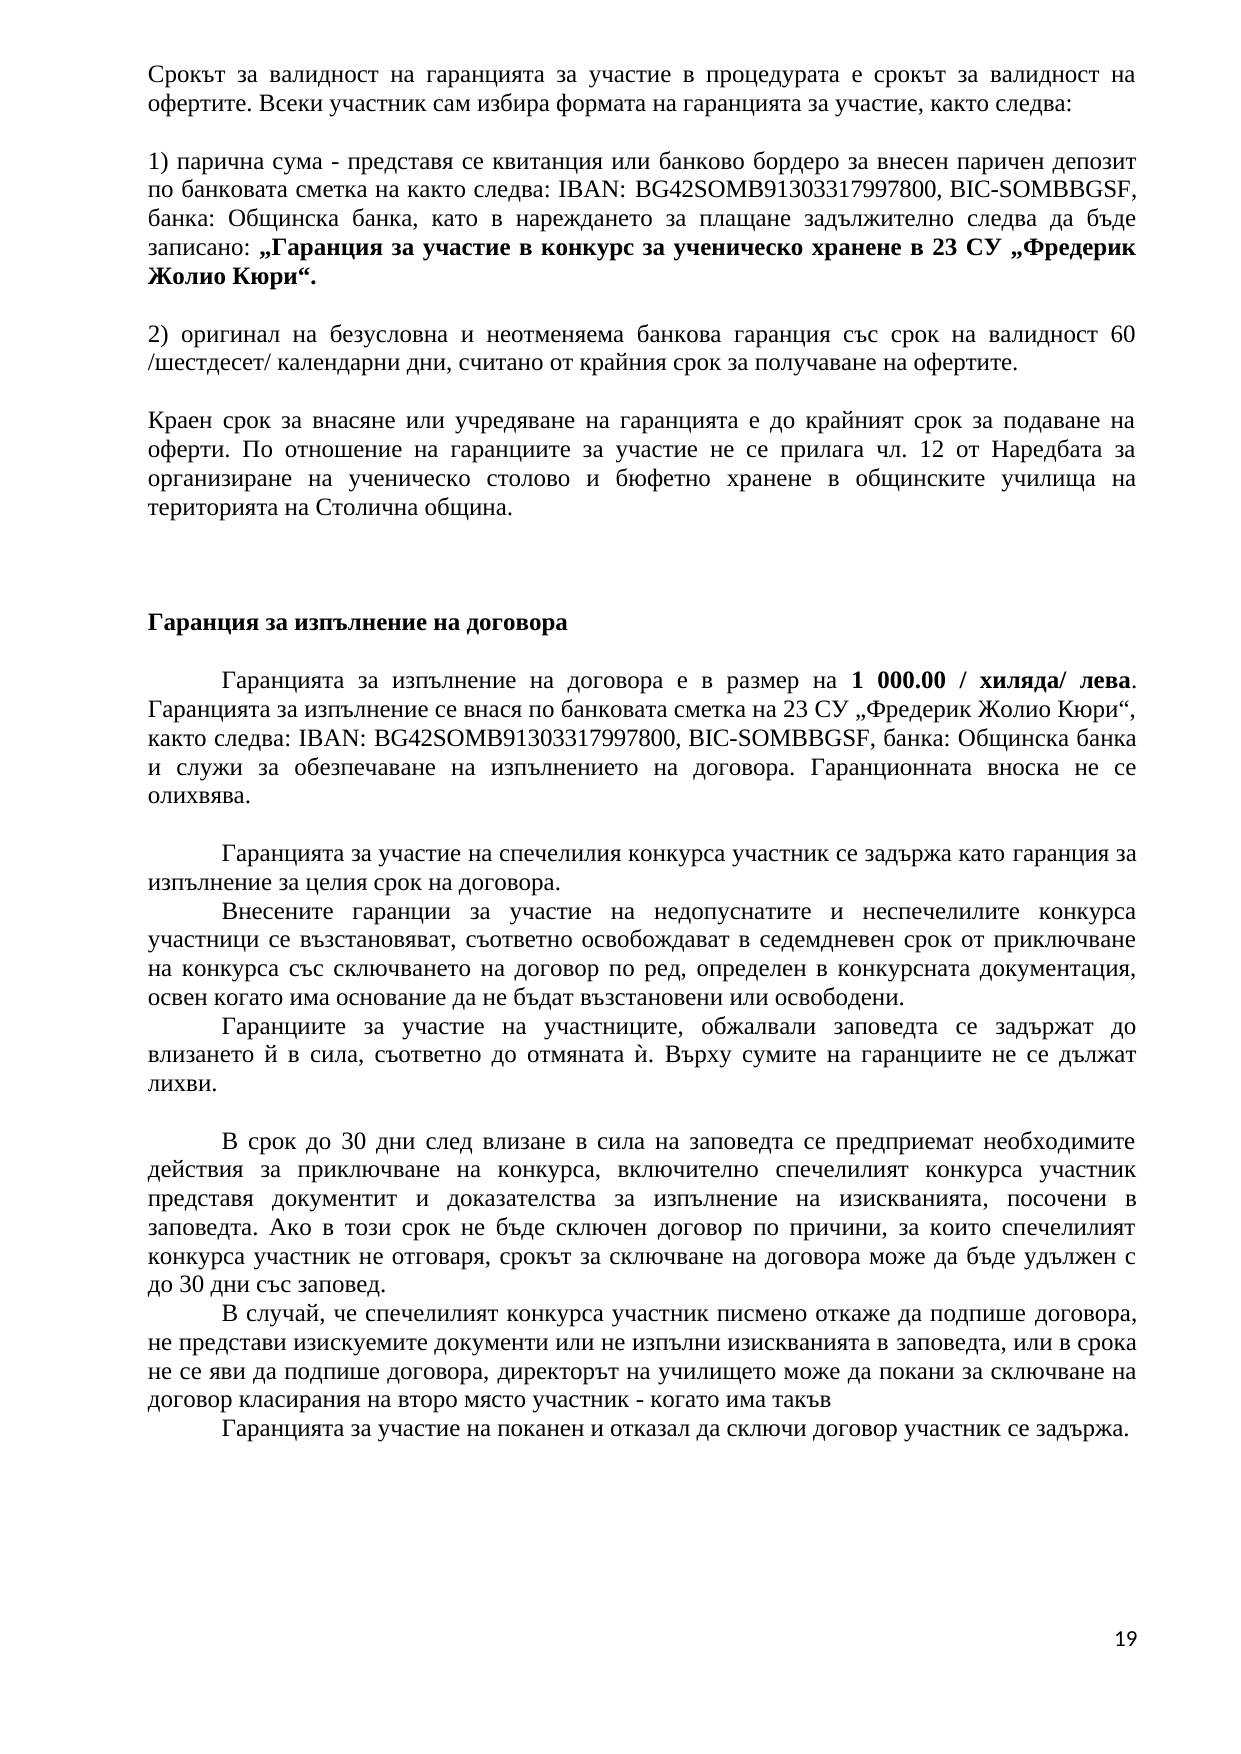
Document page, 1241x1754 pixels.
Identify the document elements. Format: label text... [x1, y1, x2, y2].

text Внесените гаранции за участие на недопуснатите и неспечелилите конкурса участници се възстановяват, съответно освобождават в седемдневен срок от приключване на конкурса със сключването на договор по ред, определен в конкурсната документация, освен когато има основание да не бъдат възстановени или освободени. [148, 896, 1137, 1011]
text Срокът за валидност на гаранцията за участие в процедурата е срокът за валидност на офертите. Всеки участник сам избира формата на гаранцията за участие, както следва: [148, 59, 1137, 117]
text Краен срок за внасяне или учредяване на гаранцията е до крайният срок за подаване на оферти. По отношение на гаранциите за участие не се прилага чл. 12 от Наредбата за организиране на ученическо столово и бюфетно хранене в общинските училища на територията на Столична община. [148, 405, 1137, 520]
text Гаранциите за участие на участниците, обжалвали заповедта се задържат до влизането й в сила, съответно до отмяната ѝ. Върху сумите на гаранциите не се дължат лихви. [148, 1011, 1137, 1097]
text В случай, че спечелилият конкурса участник писмено откаже да подпише договора, не представи изискуемите документи или не изпълни изискванията в заповедта, или в срока не се яви да подпише договора, директорът на училището може да покани за сключване на договор класирания на второ място участник - когато има такъв [148, 1298, 1137, 1413]
text 2) оригинал на безусловна и неотменяема банкова гаранция със срок на валидност 60 /шестдесет/ календарни дни, считано от крайния срок за получаване на офертите. [148, 319, 1137, 376]
text Гаранцията за изпълнение на договора е в размер на 1 000.00 / хиляда/ лева. Гаранцията за изпълнение се внася по банковата сметка на 23 СУ „Фредерик Жолио Кюри“, както следва: IBAN: BG42SOMB91303317997800, ВIС-SOMBBGSF, банка: Общинска банка и служи за обезпечаване на изпълнението на договора. Гаранционната вноска не се олихвява. [148, 665, 1137, 809]
text Гаранцията за участие на спечелилия конкурса участник се задържа като гаранция за изпълнение за целия срок на договора. [148, 838, 1137, 896]
text В срок до 30 дни след влизане в сила на заповедта се предприемат необходимите действия за приключване на конкурса, включително спечелилият конкурса участник представя документит и доказателства за изпълнение на изискванията, посочени в заповедта. Ако в този срок не бъде сключен договор по причини, за които спечелилият конкурса участник не отговаря, срокът за сключване на договора може да бъде удължен с до 30 дни със заповед. [148, 1126, 1137, 1298]
text Гаранцията за участие на поканен и отказал да сключи договор участник се задържа. [148, 1413, 1137, 1442]
text Гаранция за изпълнение на договора [148, 607, 1137, 636]
text 1) парична сума - представя се квитанция или банково бордеро за внесен паричен депозит по банковата сметка на както следва: IBAN: BG42SOMB91303317997800, ВIС-SOMBBGSF, банка: Общинска банка, като в нареждането за плащане задължително следва да бъде записано: „Гаранция за участие в конкурс за ученическо хранене в 23 СУ „Фредерик Жолио Кюри“. [148, 146, 1137, 289]
